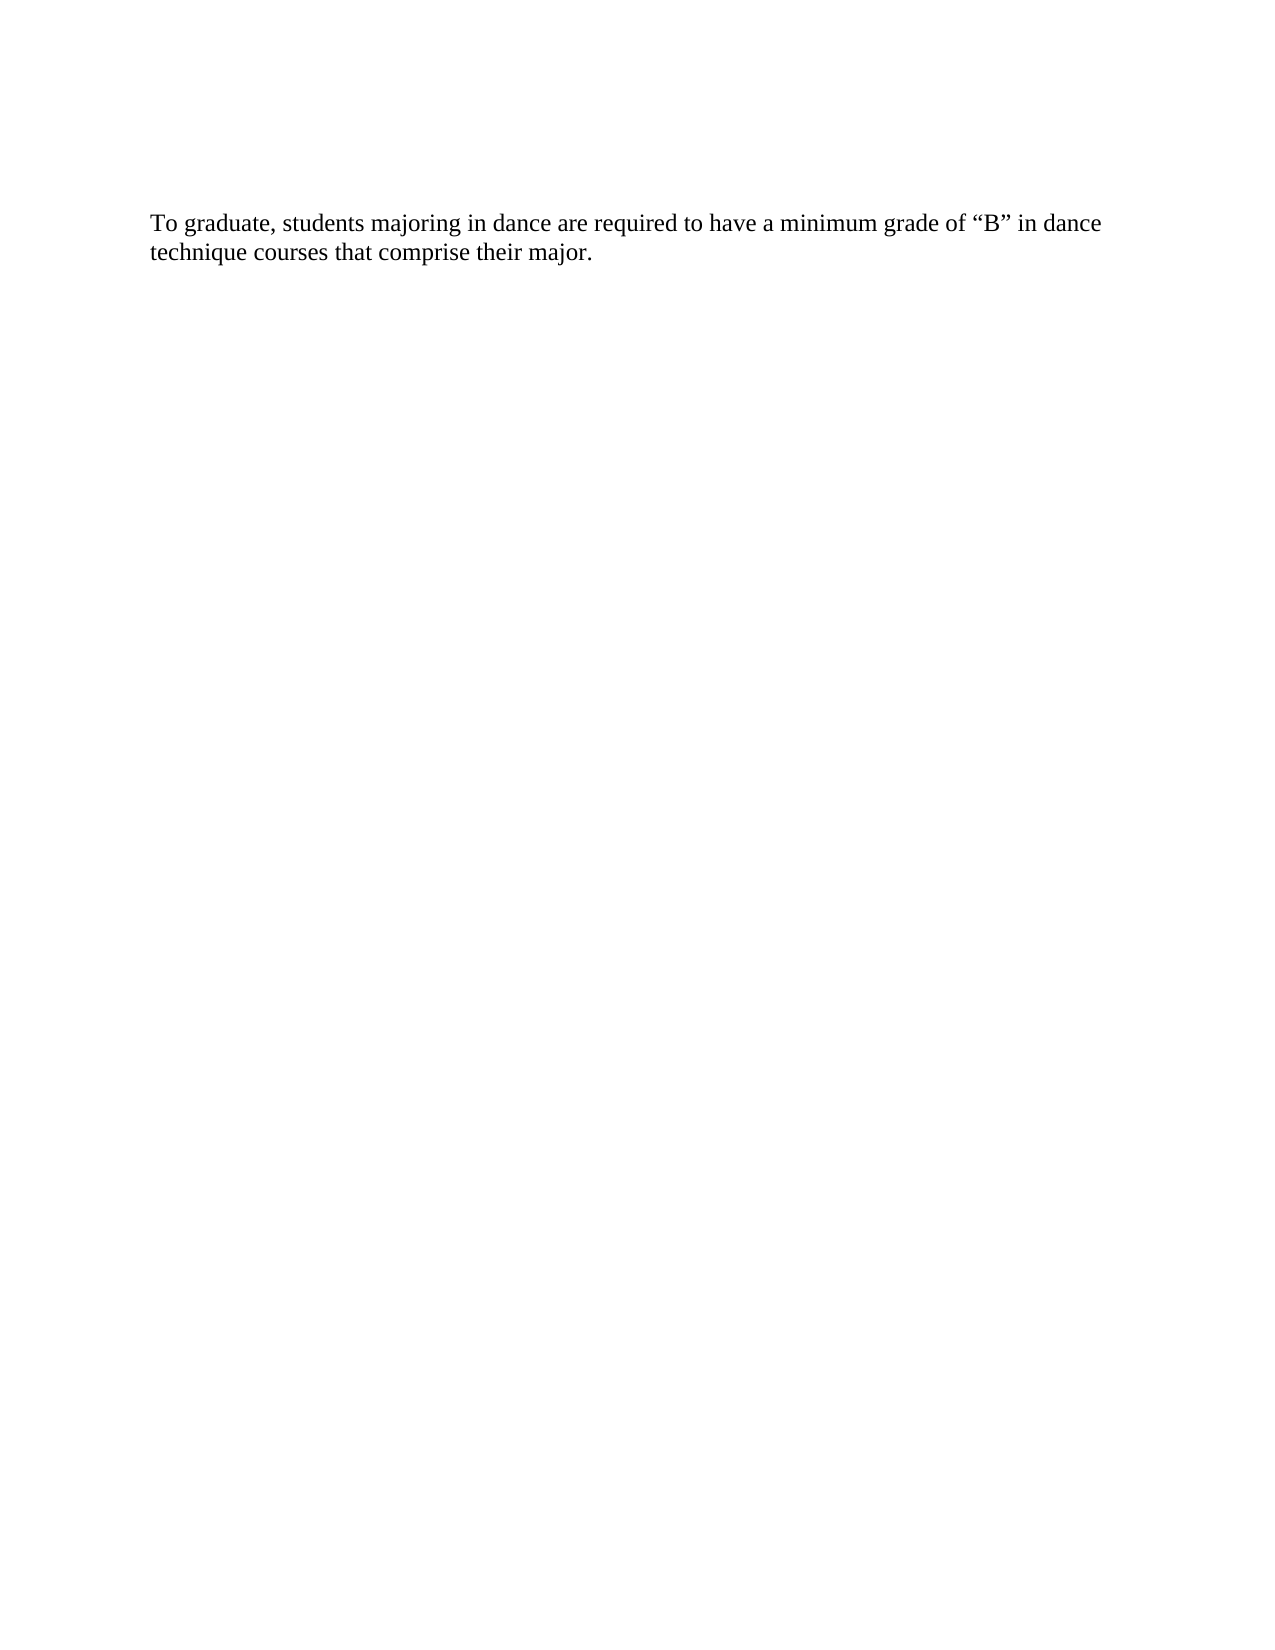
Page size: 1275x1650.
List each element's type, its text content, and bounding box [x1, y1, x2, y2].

text To graduate, students majoring in dance are required to have a minimum grade of “B” in dance technique courses that comprise their major. [150, 208, 1125, 265]
